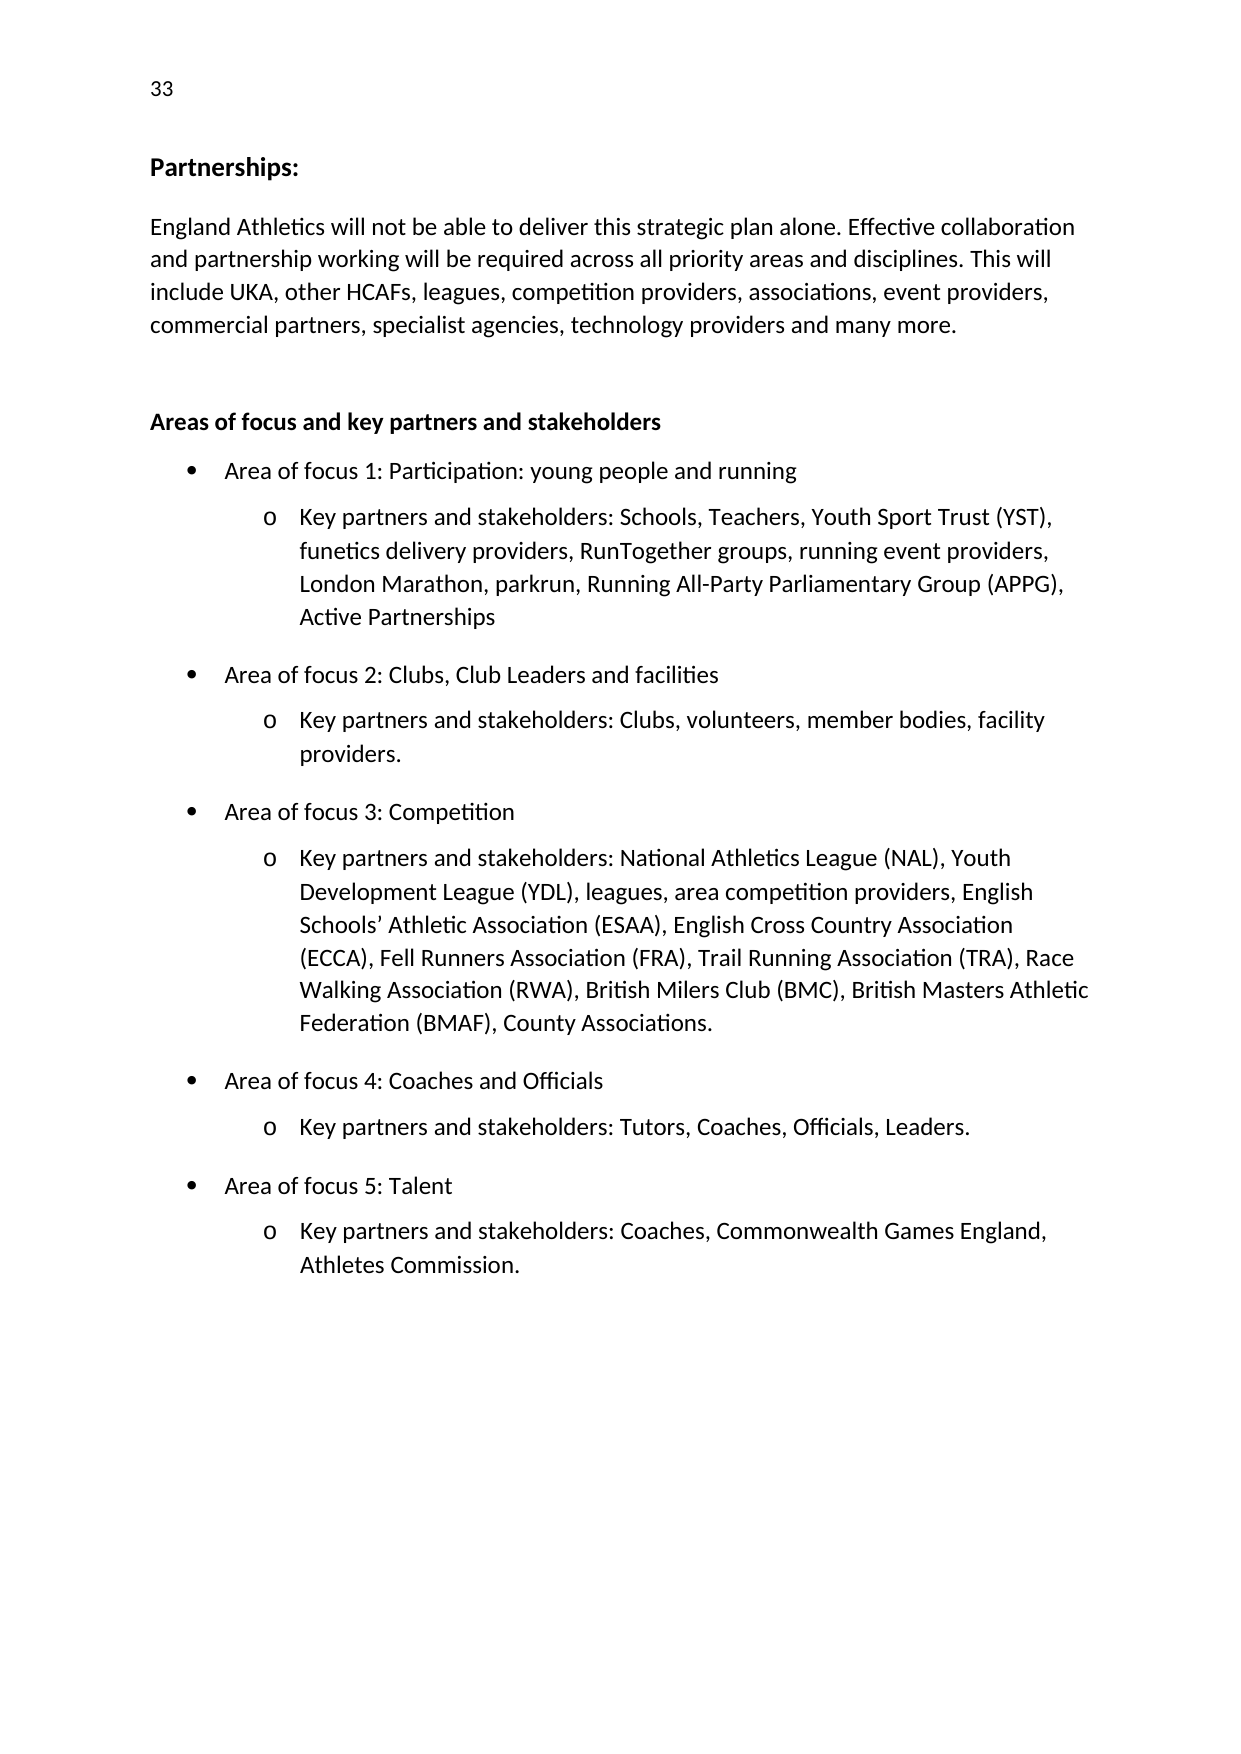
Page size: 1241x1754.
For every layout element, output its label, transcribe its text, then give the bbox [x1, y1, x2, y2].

list Key partners and stakeholders: Schools, Teachers, Youth Sport Trust (YST), funetics delivery providers, RunTogether groups, running event providers, London Marathon, parkrun, Running All-Party Parliamentary Group (APPG), Active Partnerships [262, 501, 1090, 631]
list Area of focus 5: Talent [187, 1170, 1090, 1201]
list Area of focus 2: Clubs, Club Leaders and facilities [187, 659, 1090, 689]
list Key partners and stakeholders: Coaches, Commonwealth Games England, Athletes Commission. [262, 1216, 1090, 1280]
text England Athletics will not be able to deliver this strategic plan alone. Effective collaboration and partnership working will be required across all priority areas and disciplines. This will include UKA, other HCAFs, leagues, competition providers, associations, event providers, commercial partners, specialist agencies, technology providers and many more. [150, 211, 1090, 340]
list Area of focus 3: Competition [187, 796, 1090, 827]
text Areas of focus and key partners and stakeholders [150, 406, 1090, 436]
list Key partners and stakeholders: National Athletics League (NAL), Youth Development League (YDL), leagues, area competition providers, English Schools’ Athletic Association (ESAA), English Cross Country Association (ECCA), Fell Runners Association (FRA), Trail Running Association (TRA), Race Walking Association (RWA), British Milers Club (BMC), British Masters Athletic Federation (BMAF), County Associations. [262, 842, 1090, 1038]
list Key partners and stakeholders: Tutors, Coaches, Officials, Leaders. [262, 1111, 1090, 1143]
list Area of focus 1: Participation: young people and running [187, 455, 1090, 486]
list Area of focus 4: Coaches and Officials [187, 1065, 1090, 1096]
subtitle Partnerships: [150, 150, 1090, 183]
list Key partners and stakeholders: Clubs, volunteers, member bodies, facility providers. [262, 704, 1090, 769]
